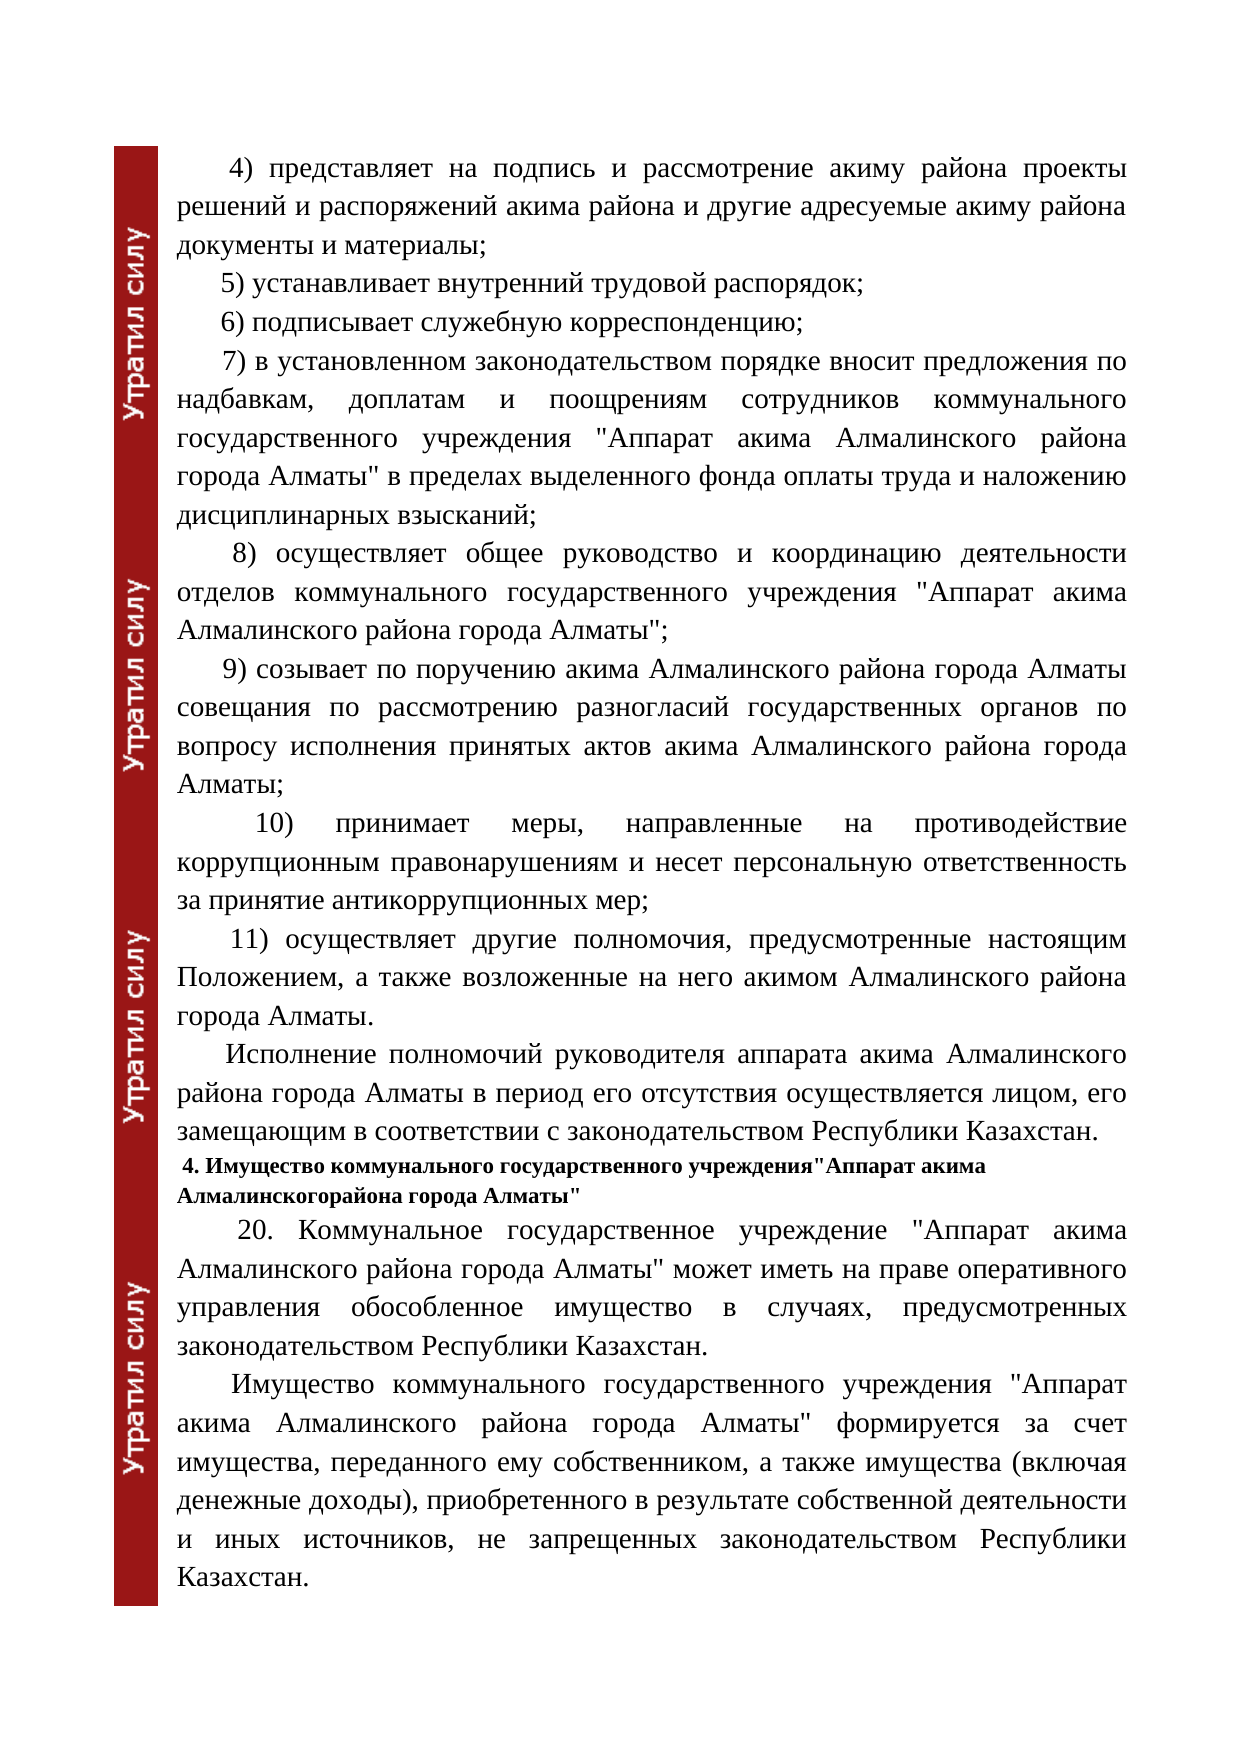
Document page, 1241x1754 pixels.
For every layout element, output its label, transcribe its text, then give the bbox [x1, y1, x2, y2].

picture [114, 1593, 158, 1606]
picture [114, 146, 158, 150]
text 20. Коммунальное государственное учреждение "Аппарат акима Алмалинского района города Алматы" может иметь на праве оперативного управления обособленное имущество в случаях, предусмотренных законодательством Республики Казахстан. [112, 1212, 1128, 1362]
picture [114, 338, 158, 343]
picture [114, 1362, 158, 1367]
picture [114, 916, 158, 921]
picture [114, 530, 158, 535]
text 5) устанавливает внутренний трудовой распорядок; [112, 266, 1128, 299]
text 9) созывает по поручению акима Алмалинского района города Алматы совещания по рассмотрению разногласий государственных органов по вопросу исполнения принятых актов акима Алмалинского района города Алматы; [112, 651, 1128, 800]
text 4. Имущество коммунального государственного учреждения"Аппарат акима Алмалинскогорайона города Алматы" [112, 1152, 1128, 1209]
text 8) осуществляет общее руководство и координацию деятельности отделов коммунального государственного учреждения "Аппарат акима Алмалинского района города Алматы"; [112, 535, 1128, 646]
text Исполнение полномочий руководителя аппарата акима Алмалинского района города Алматы в период его отсутствия осуществляется лицом, его замещающим в соответствии с законодательством Республики Казахстан. [112, 1036, 1128, 1147]
picture [114, 261, 158, 266]
text 4) представляет на подпись и рассмотрение акиму района проекты решений и распоряжений акима района и другие адресуемые акиму района документы и материалы; [112, 150, 1128, 261]
text 7) в установленном законодательством порядке вносит предложения по надбавкам, доплатам и поощрениям сотрудников коммунального государственного учреждения "Аппарат акима Алмалинского района города Алматы" в пределах выделенного фонда оплаты труда и наложению дисциплинарных взысканий; [112, 343, 1128, 530]
picture [114, 800, 158, 805]
picture [114, 646, 158, 651]
text Имущество коммунального государственного учреждения "Аппарат акима Алмалинского района города Алматы" формируется за счет имущества, переданного ему собственником, а также имущества (включая денежные доходы), приобретенного в результате собственной деятельности и иных источников, не запрещенных законодательством Республики Казахстан. [112, 1367, 1128, 1593]
text 10) принимает меры, направленные на противодействие коррупционным правонарушениям и несет персональную ответственность за принятие антикоррупционных мер; [112, 805, 1128, 916]
picture [114, 1031, 158, 1036]
text 11) осуществляет другие полномочия, предусмотренные настоящим Положением, а также возложенные на него акимом Алмалинского района города Алматы. [112, 921, 1128, 1031]
picture [114, 299, 158, 304]
text 6) подписывает служебную корреспонденцию; [112, 304, 1128, 338]
picture [114, 1147, 158, 1152]
